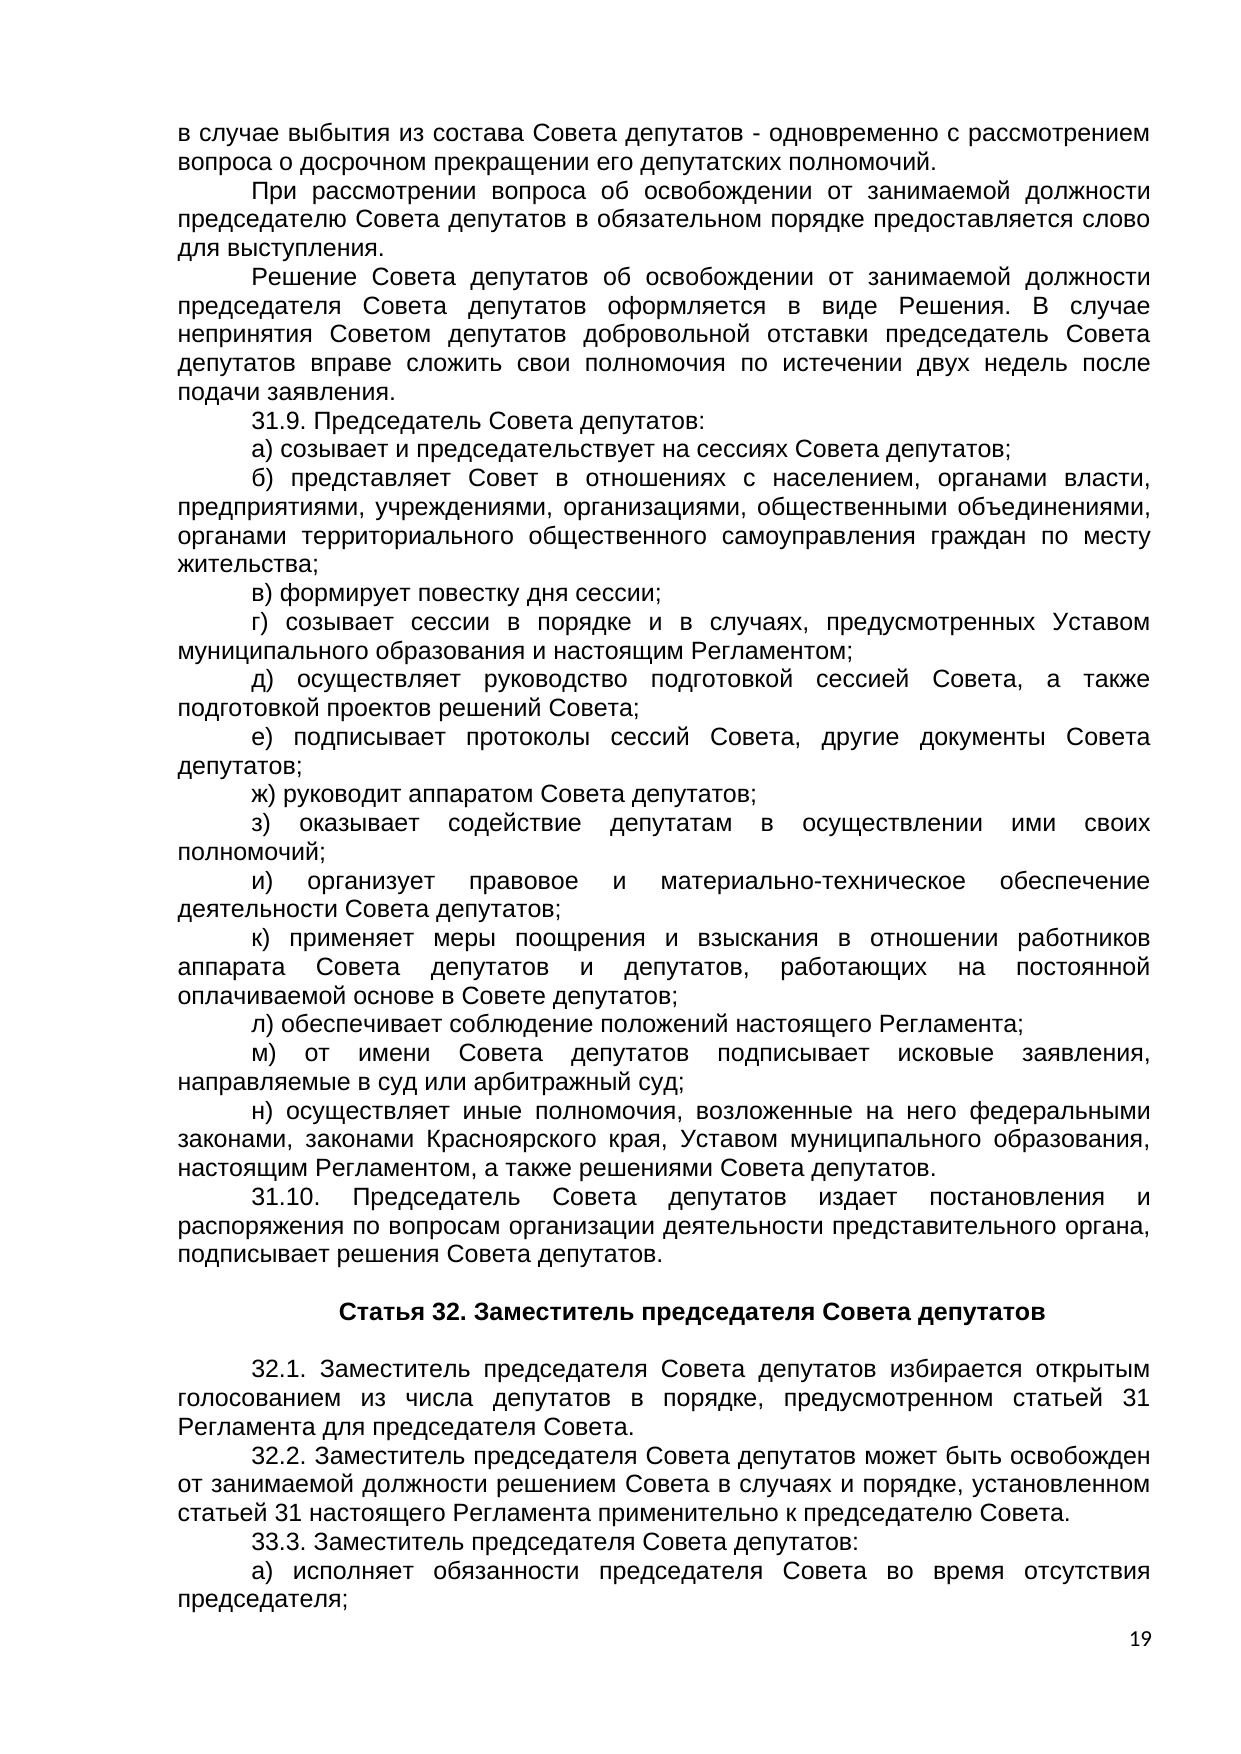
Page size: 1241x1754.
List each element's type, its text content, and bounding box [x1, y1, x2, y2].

text л) обеспечивает соблюдение положений настоящего Регламента; [177, 1009, 1152, 1038]
text е) подписывает протоколы сессий Совета, другие документы Совета депутатов; [177, 722, 1152, 779]
text а) исполняет обязанности председателя Совета во время отсутствия председателя; [177, 1556, 1152, 1613]
text 31.9. Председатель Совета депутатов: [177, 406, 1152, 434]
text а) созывает и председательствует на сессиях Совета депутатов; [177, 434, 1152, 463]
text Решение Совета депутатов об освобождении от занимаемой должности председателя Совета депутатов оформляется в виде Решения. В случае непринятия Советом депутатов добровольной отставки председатель Совета депутатов вправе сложить свои полномочия по истечении двух недель после подачи заявления. [177, 262, 1152, 406]
text 31.10. Председатель Совета депутатов издает постановления и распоряжения по вопросам организации деятельности представительного органа, подписывает решения Совета депутатов. [177, 1182, 1152, 1268]
text При рассмотрении вопроса об освобождении от занимаемой должности председателю Совета депутатов в обязательном порядке предоставляется слово для выступления. [177, 176, 1152, 262]
text г) созывает сессии в порядке и в случаях, предусмотренных Уставом муниципального образования и настоящим Регламентом; [177, 607, 1152, 664]
text н) осуществляет иные полномочия, возложенные на него федеральными законами, законами Красноярского края, Уставом муниципального образования, настоящим Регламентом, а также решениями Совета депутатов. [177, 1096, 1152, 1182]
text 33.3. Заместитель председателя Совета депутатов: [177, 1527, 1152, 1556]
text и) организует правовое и материально-техническое обеспечение деятельности Совета депутатов; [177, 866, 1152, 923]
text в) формирует повестку дня сессии; [177, 578, 1152, 607]
text д) осуществляет руководство подготовкой сессией Совета, а также подготовкой проектов решений Совета; [177, 664, 1152, 722]
text 32.1. Заместитель председателя Совета депутатов избирается открытым голосованием из числа депутатов в порядке, предусмотренном статьей 31 Регламента для председателя Совета. [177, 1354, 1152, 1441]
text к) применяет меры поощрения и взыскания в отношении работников аппарата Совета депутатов и депутатов, работающих на постоянной оплачиваемой основе в Совете депутатов; [177, 923, 1152, 1009]
text б) представляет Совет в отношениях с населением, органами власти, предприятиями, учреждениями, организациями, общественными объединениями, органами территориального общественного самоуправления граждан по месту жительства; [177, 463, 1152, 578]
text Статья 32. Заместитель председателя Совета депутатов [177, 1297, 1152, 1326]
text з) оказывает содействие депутатам в осуществлении ими своих полномочий; [177, 808, 1152, 866]
text 32.2. Заместитель председателя Совета депутатов может быть освобожден от занимаемой должности решением Совета в случаях и порядке, установленном статьей 31 настоящего Регламента применительно к председателю Совета. [177, 1441, 1152, 1527]
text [177, 118, 1152, 176]
text ж) руководит аппаратом Совета депутатов; [177, 779, 1152, 808]
text м) от имени Совета депутатов подписывает исковые заявления, направляемые в суд или арбитражный суд; [177, 1038, 1152, 1096]
